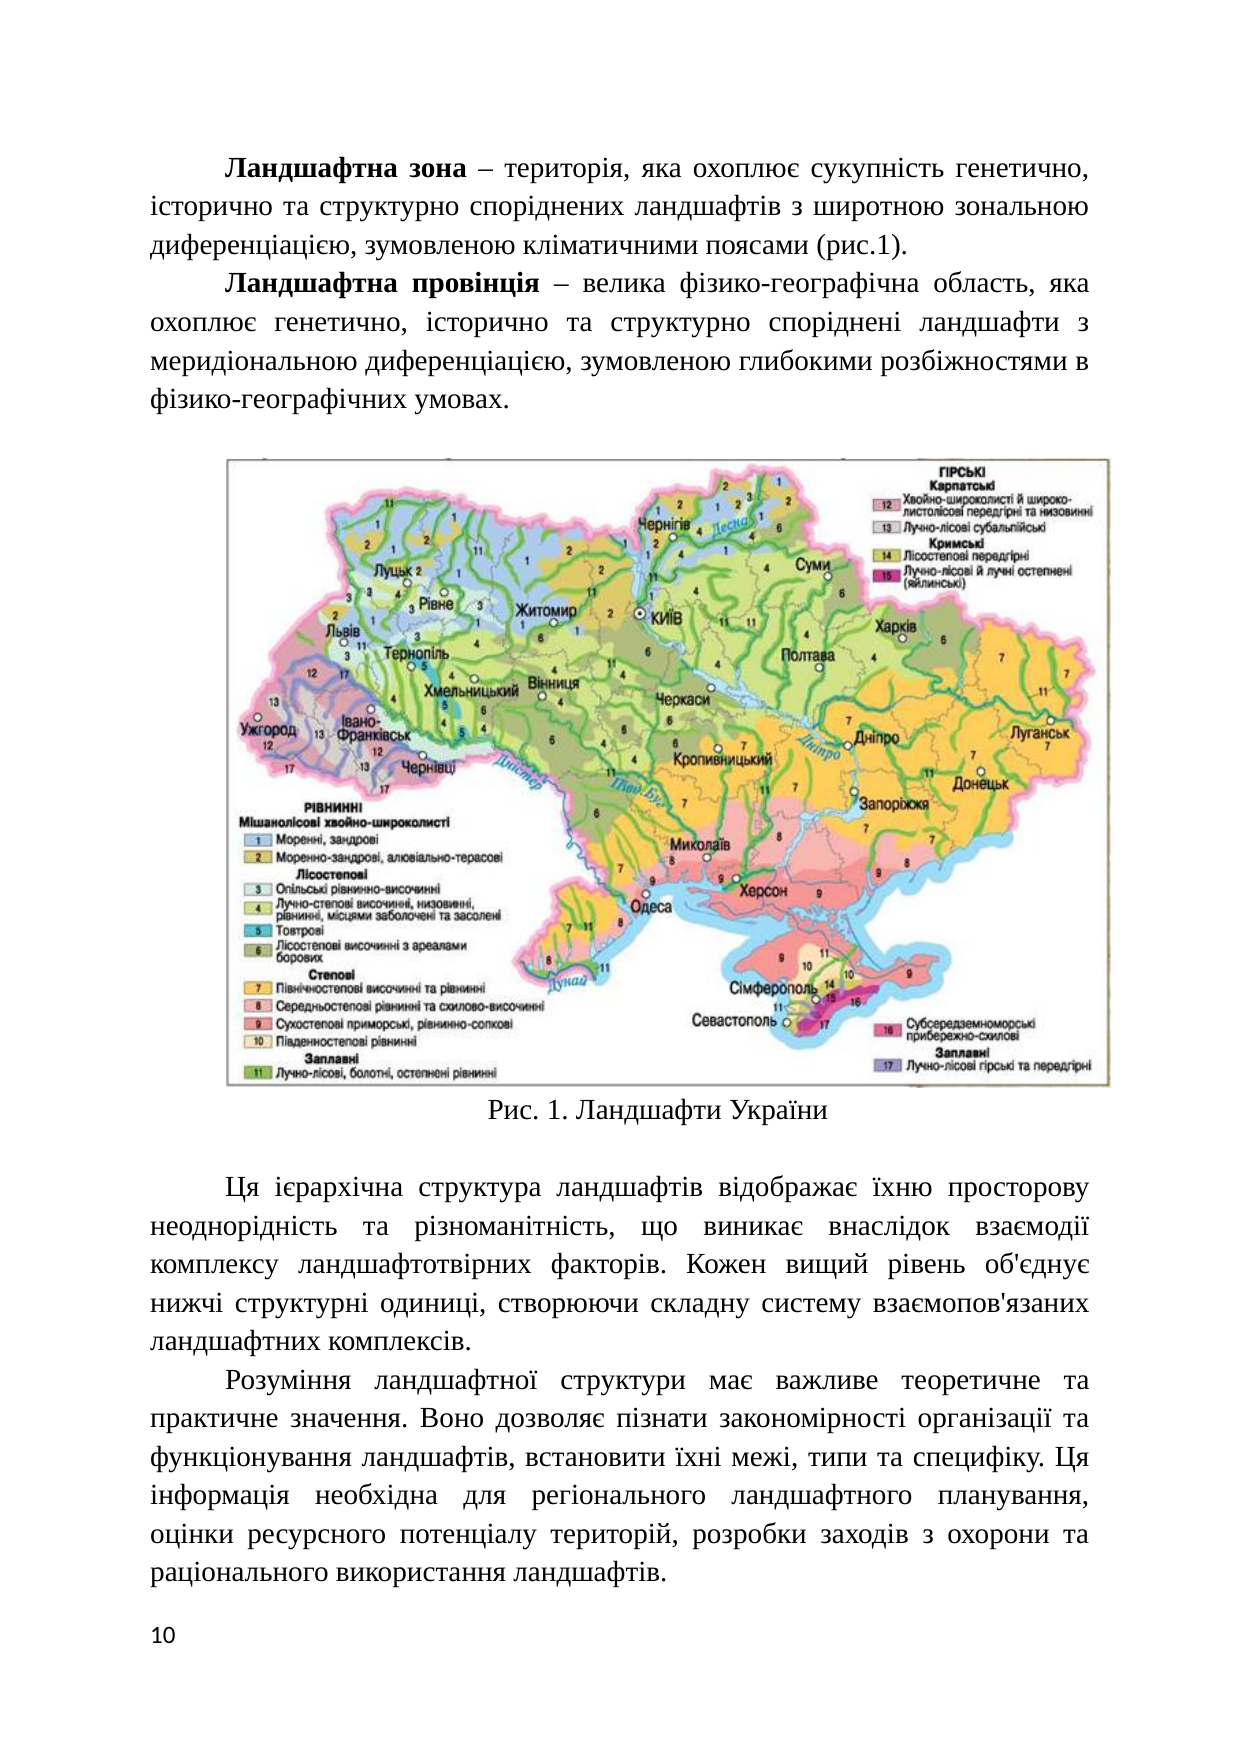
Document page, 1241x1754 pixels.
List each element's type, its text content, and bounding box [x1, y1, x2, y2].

text Рис. 1. Ландшафти України [150, 1092, 1090, 1126]
text Ландшафтна провінція – велика фізико-географічна область, яка охоплює генетично, історично та структурно споріднені ландшафти з меридіональною диференціацією, зумовленою глибокими розбіжностями в фізико-географічних умовах. [150, 266, 1090, 415]
text Ландшафтна зона – територія, яка охоплює сукупність генетично, історично та структурно споріднених ландшафтів з широтною зональною диференціацією, зумовленою кліматичними поясами (рис.1). [150, 150, 1090, 261]
picture [225, 458, 1111, 1088]
text Ця ієрархічна структура ландшафтів відображає їхню просторову неоднорідність та різноманітність, що виникає внаслідок взаємодії комплексу ландшафтотвірних факторів. Кожен вищий рівень об'єднує нижчі структурні одиниці, створюючи складну систему взаємопов'язаних ландшафтних комплексів. [150, 1169, 1090, 1357]
text Розуміння ландшафтної структури має важливе теоретичне та практичне значення. Воно дозволяє пізнати закономірності організації та функціонування ландшафтів, встановити їхні межі, типи та специфіку. Ця інформація необхідна для регіонального ландшафтного планування, оцінки ресурсного потенціалу територій, розробки заходів з охорони та раціонального використання ландшафтів. [150, 1362, 1090, 1588]
